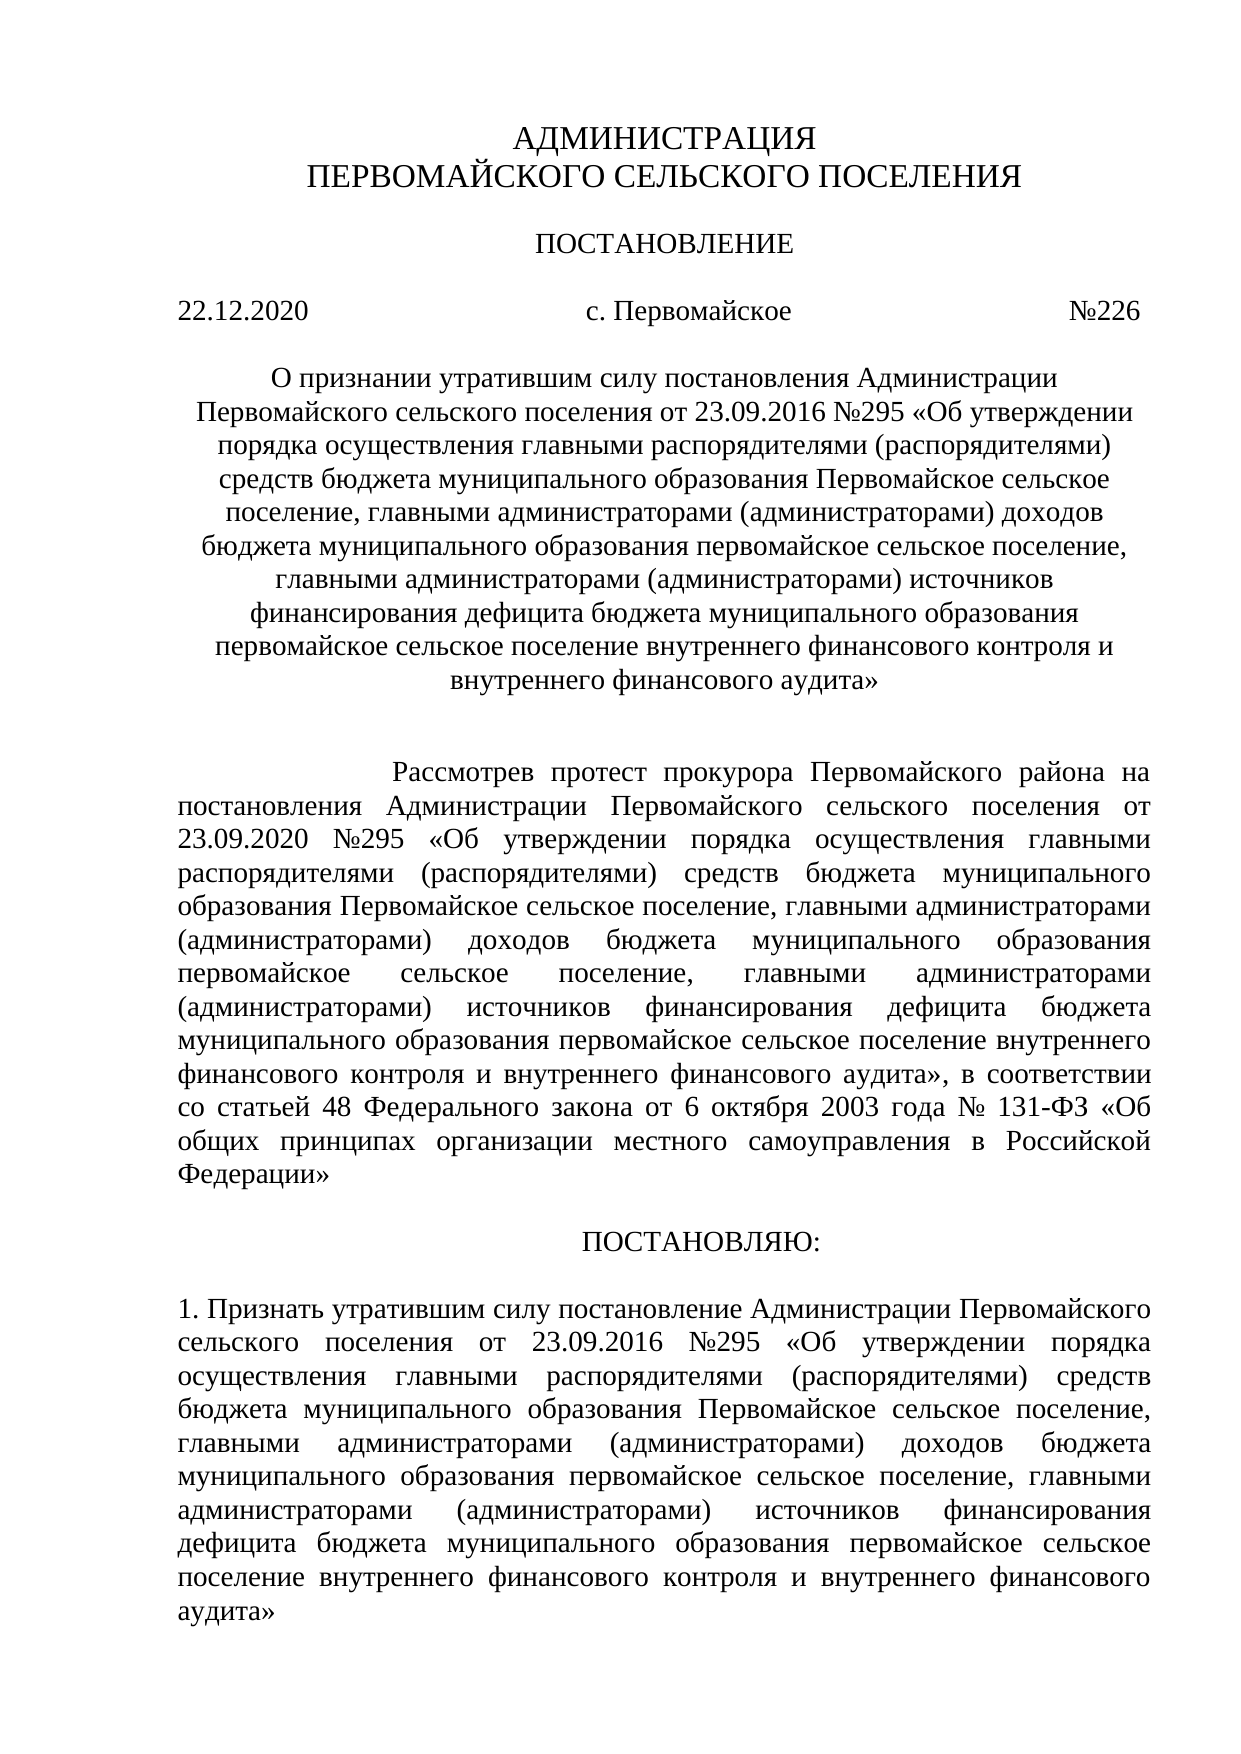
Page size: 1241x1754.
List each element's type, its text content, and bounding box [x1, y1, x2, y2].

text АДМИНИСТРАЦИЯ [177, 118, 1152, 156]
title внутреннего финансового аудита» [177, 662, 1152, 696]
text ПОСТАНОВЛЯЮ: [177, 1224, 1152, 1257]
title О признании утратившим силу постановления Администрации Первомайского сельского поселения от 23.09.2016 №295 «Об утверждении порядка осуществления главными распорядителями (распорядителями) средств бюджета муниципального образования Первомайское сельское поселение, главными администраторами (администраторами) доходов бюджета муниципального образования первомайское сельское поселение, главными администраторами (администраторами) источников [177, 360, 1152, 595]
text 22.12.2020 с. Первомайское №226 [177, 293, 1152, 327]
title финансирования дефицита бюджета муниципального образования [177, 595, 1152, 628]
title первомайское сельское поселение внутреннего финансового контроля и [177, 628, 1152, 662]
title Рассмотрев протест прокурора Первомайского района на постановления Администрации Первомайского сельского поселения от 23.09.2020 №295 «Об утверждении порядка осуществления главными распорядителями (распорядителями) средств бюджета муниципального образования Первомайское сельское поселение, главными администраторами (администраторами) доходов бюджета муниципального образования первомайское сельское поселение, главными администраторами (администраторами) источников финансирования дефицита бюджета муниципального образования первомайское сельское поселение внутреннего финансового контроля и внутреннего финансового аудита», в соответствии со статьей 48 Федерального закона от 6 октября 2003 года № 131-ФЗ «Об общих принципах организации местного самоуправления в Российской Федерации» [177, 754, 1152, 1190]
text ПОСТАНОВЛЕНИЕ [177, 226, 1152, 259]
text ПЕРВОМАЙСКОГО СЕЛЬСКОГО ПОСЕЛЕНИЯ [177, 156, 1152, 195]
title 1. Признать утратившим силу постановление Администрации Первомайского сельского поселения от 23.09.2016 №295 «Об утверждении порядка осуществления главными распорядителями (распорядителями) средств бюджета муниципального образования Первомайское сельское поселение, главными администраторами (администраторами) доходов бюджета муниципального образования первомайское сельское поселение, главными администраторами (администраторами) источников финансирования дефицита бюджета муниципального образования первомайское сельское поселение внутреннего финансового контроля и внутреннего финансового аудита» [177, 1291, 1152, 1626]
